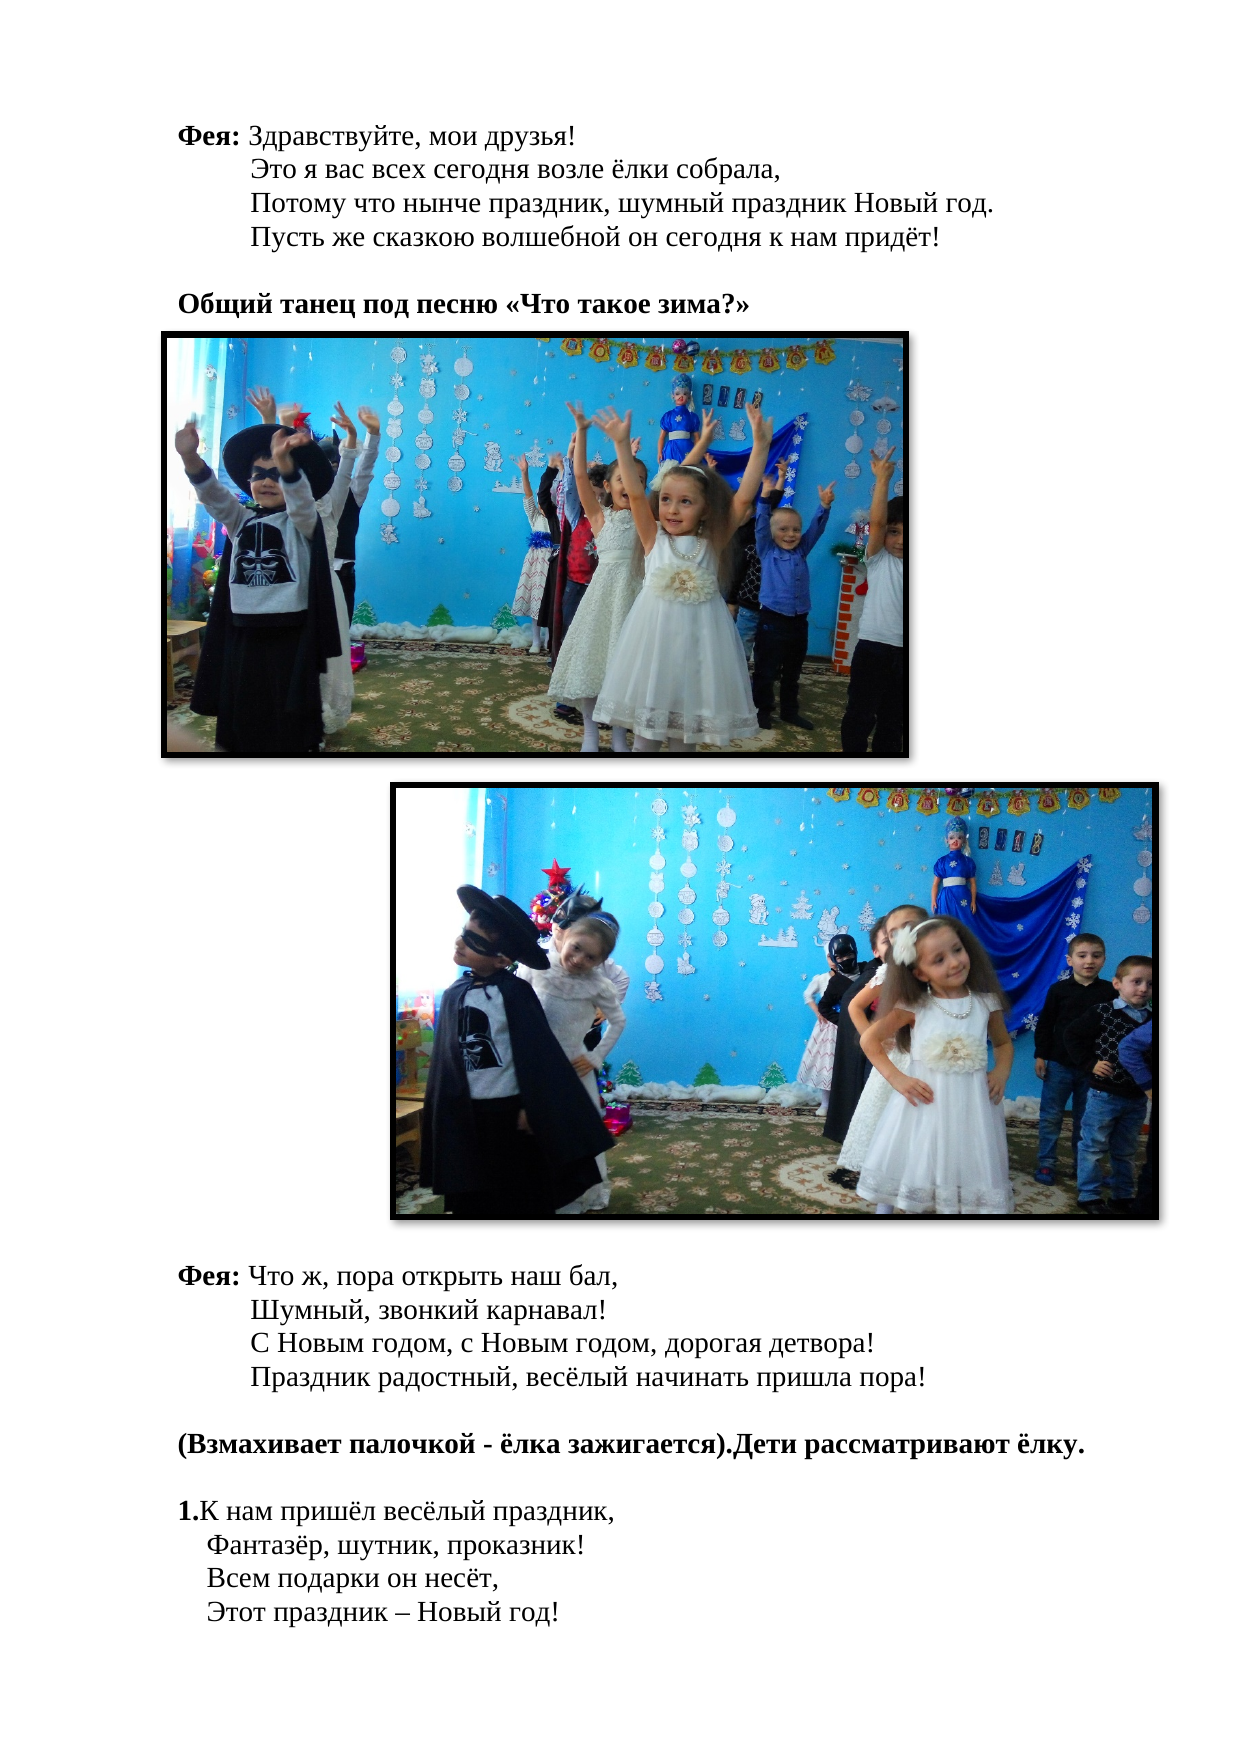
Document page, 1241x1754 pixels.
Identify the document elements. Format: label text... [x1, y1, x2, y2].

text Фея: Здравствуйте, мои друзья! Это я вас всех сегодня возле ёлки собрала, Потому что нынче праздник, шумный праздник Новый год. Пусть же сказкою волшебной он сегодня к нам придёт! [177, 118, 1152, 252]
text (Взмахивает палочкой - ёлка зажигается).Дети рассматривают ёлку. [177, 1426, 1152, 1460]
picture [167, 338, 903, 752]
text Фантазёр, шутник, проказник! [177, 1527, 1152, 1560]
text 1.К нам пришёл весёлый праздник, [177, 1493, 1152, 1527]
text Фея: Что ж, пора открыть наш бал, Шумный, звонкий карнавал! С Новым годом, с Новым годом, дорогая детвора! Праздник радостный, весёлый начинать пришла пора! [177, 1258, 1152, 1393]
picture [396, 788, 1152, 1214]
text Общий танец под песню «Что такое зима?» [177, 286, 1152, 319]
text Всем подарки он несёт, [177, 1560, 1152, 1594]
text Этот праздник – Новый год! [177, 1594, 1152, 1627]
